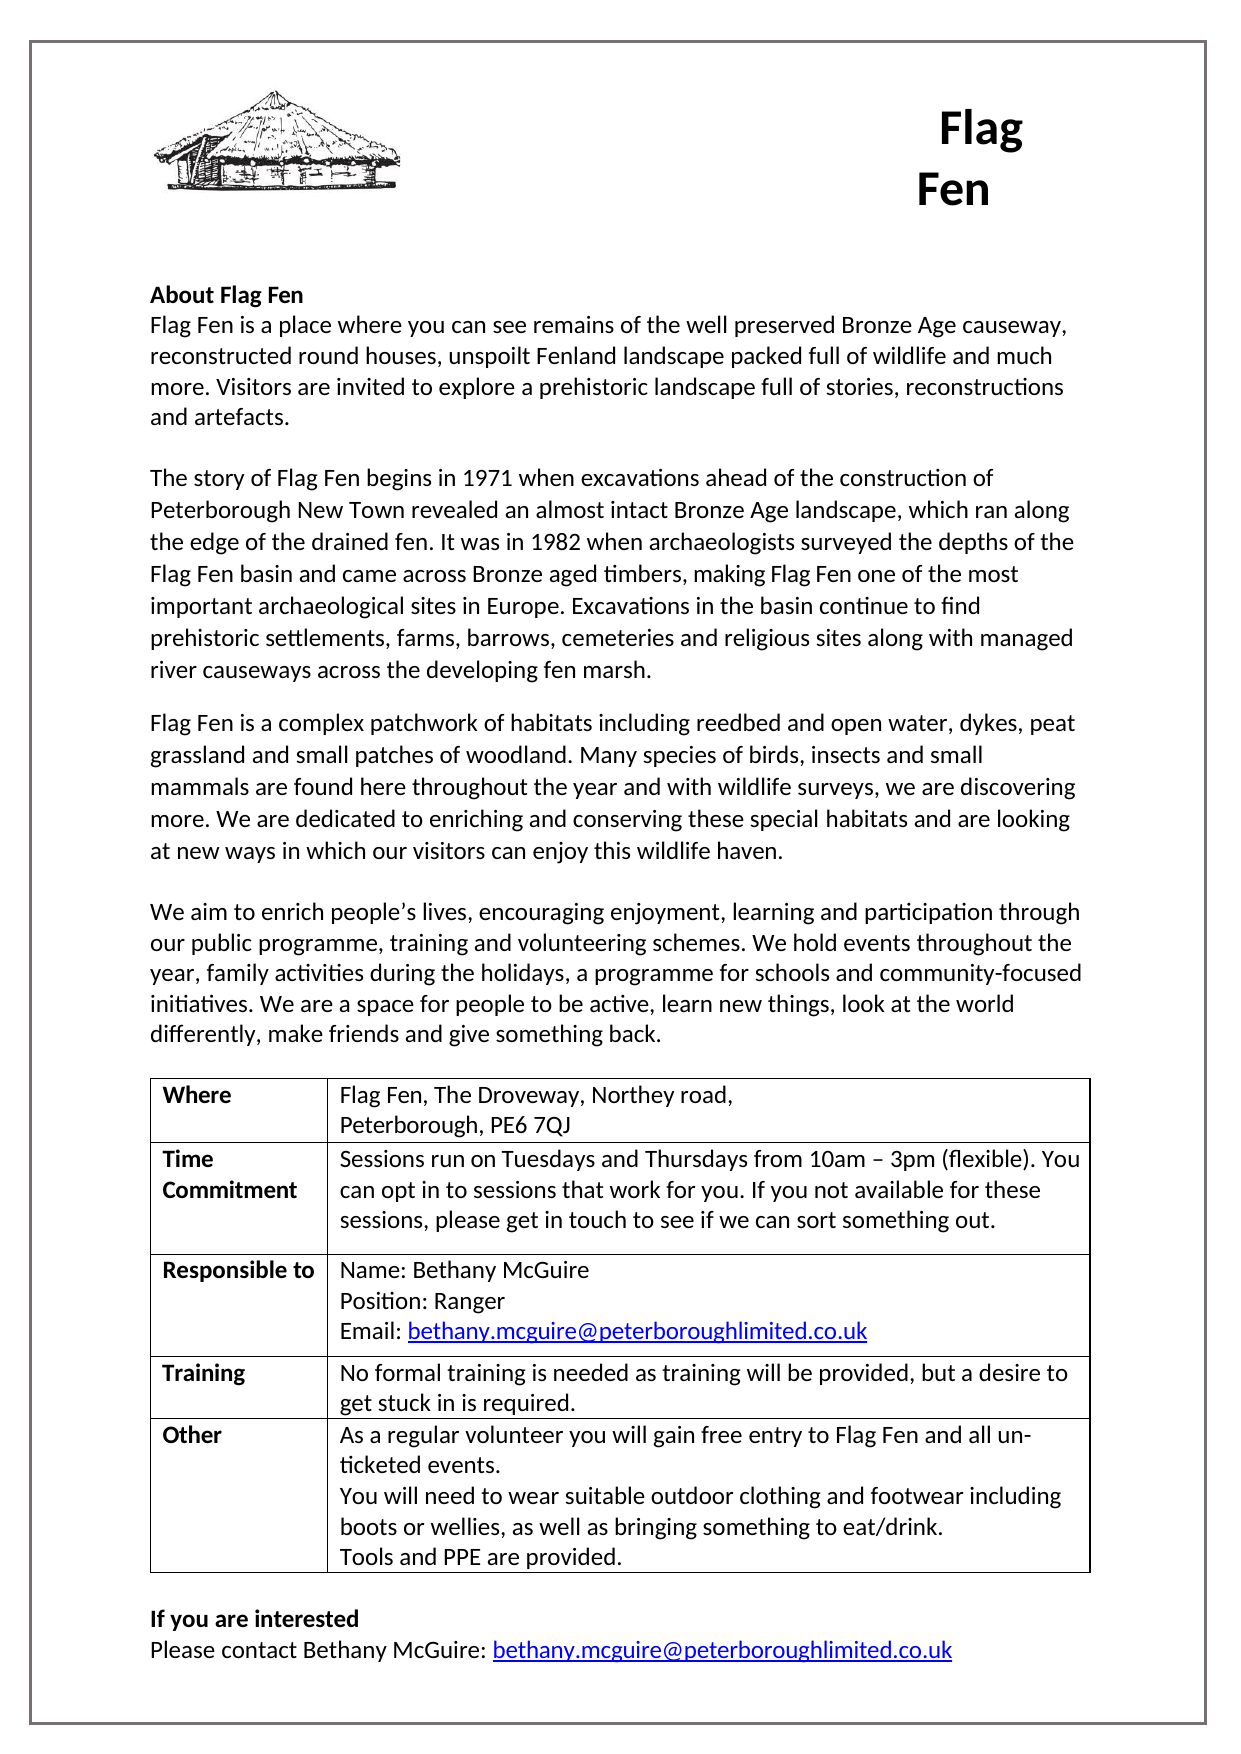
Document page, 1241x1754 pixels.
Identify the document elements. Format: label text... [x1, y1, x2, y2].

table_header Where [151, 1079, 327, 1142]
table_cell No formal training is needed as training will be provided, but a desire to get stuck in is required. [328, 1357, 1089, 1418]
text Flag Fen is a place where you can see remains of the well preserved Bronze Age causeway, reconstructed round houses, unspoilt Fenland landscape packed full of wildlife and much more. Visitors are invited to explore a prehistoric landscape full of stories, reconstructions and artefacts. [150, 310, 1083, 432]
subtitle About Flag Fen [150, 279, 1103, 310]
subtitle Flag Fen [917, 96, 1103, 218]
table_cell Responsible to [151, 1255, 327, 1356]
text We aim to enrich people’s lives, encouraging enjoyment, learning and participation through our public programme, training and volunteering schemes. We hold events throughout the year, family activities during the holidays, a programme for schools and community-focused initiatives. We are a space for people to be active, learn new things, look at the world differently, make friends and give something back. [150, 896, 1103, 1049]
text Flag Fen is a complex patchwork of habitats including reedbed and open water, dykes, peat grassland and small patches of woodland. Many species of birds, insects and small mammals are found here throughout the year and with wildlife surveys, we are discovering more. We are dedicated to enriching and conserving these special habitats and are looking at new ways in which our visitors can enjoy this wildlife haven. [150, 707, 1083, 865]
table_cell Training [151, 1357, 327, 1418]
table_header Flag Fen, The Droveway, Northey road, Peterborough, PE6 7QJ [328, 1079, 1089, 1142]
table_cell Time Commitment [151, 1143, 327, 1253]
text The story of Flag Fen begins in 1971 when excavations ahead of the construction of Peterborough New Town revealed an almost intact Bronze Age landscape, which ran along the edge of the drained fen. It was in 1982 when archaeologists surveyed the depths of the Flag Fen basin and came across Bronze aged timbers, making Flag Fen one of the most important archaeological sites in Europe. Excavations in the basin continue to find prehistoric settlements, farms, barrows, cemeteries and religious sites along with managed river causeways across the developing fen marsh. [150, 462, 1083, 685]
text Please contact Bethany McGuire: bethany.mcguire@peterboroughlimited.co.uk [150, 1634, 1103, 1665]
table_cell Sessions run on Tuesdays and Thursdays from 10am – 3pm (flexible). You can opt in to sessions that work for you. If you not available for these sessions, please get in touch to see if we can sort something out. [328, 1143, 1089, 1253]
table_cell As a regular volunteer you will gain free entry to Flag Fen and all un-ticketed events. You will need to wear suitable outdoor clothing and footwear including boots or wellies, as well as bringing something to eat/drink. Tools and PPE are provided. [328, 1419, 1089, 1572]
picture [150, 85, 400, 192]
subtitle If you are interested [150, 1604, 1103, 1634]
table_cell Name: Bethany McGuire Position: Ranger Email: bethany.mcguire@peterboroughlimited.co.uk [328, 1255, 1089, 1356]
table_cell Other [151, 1419, 327, 1572]
